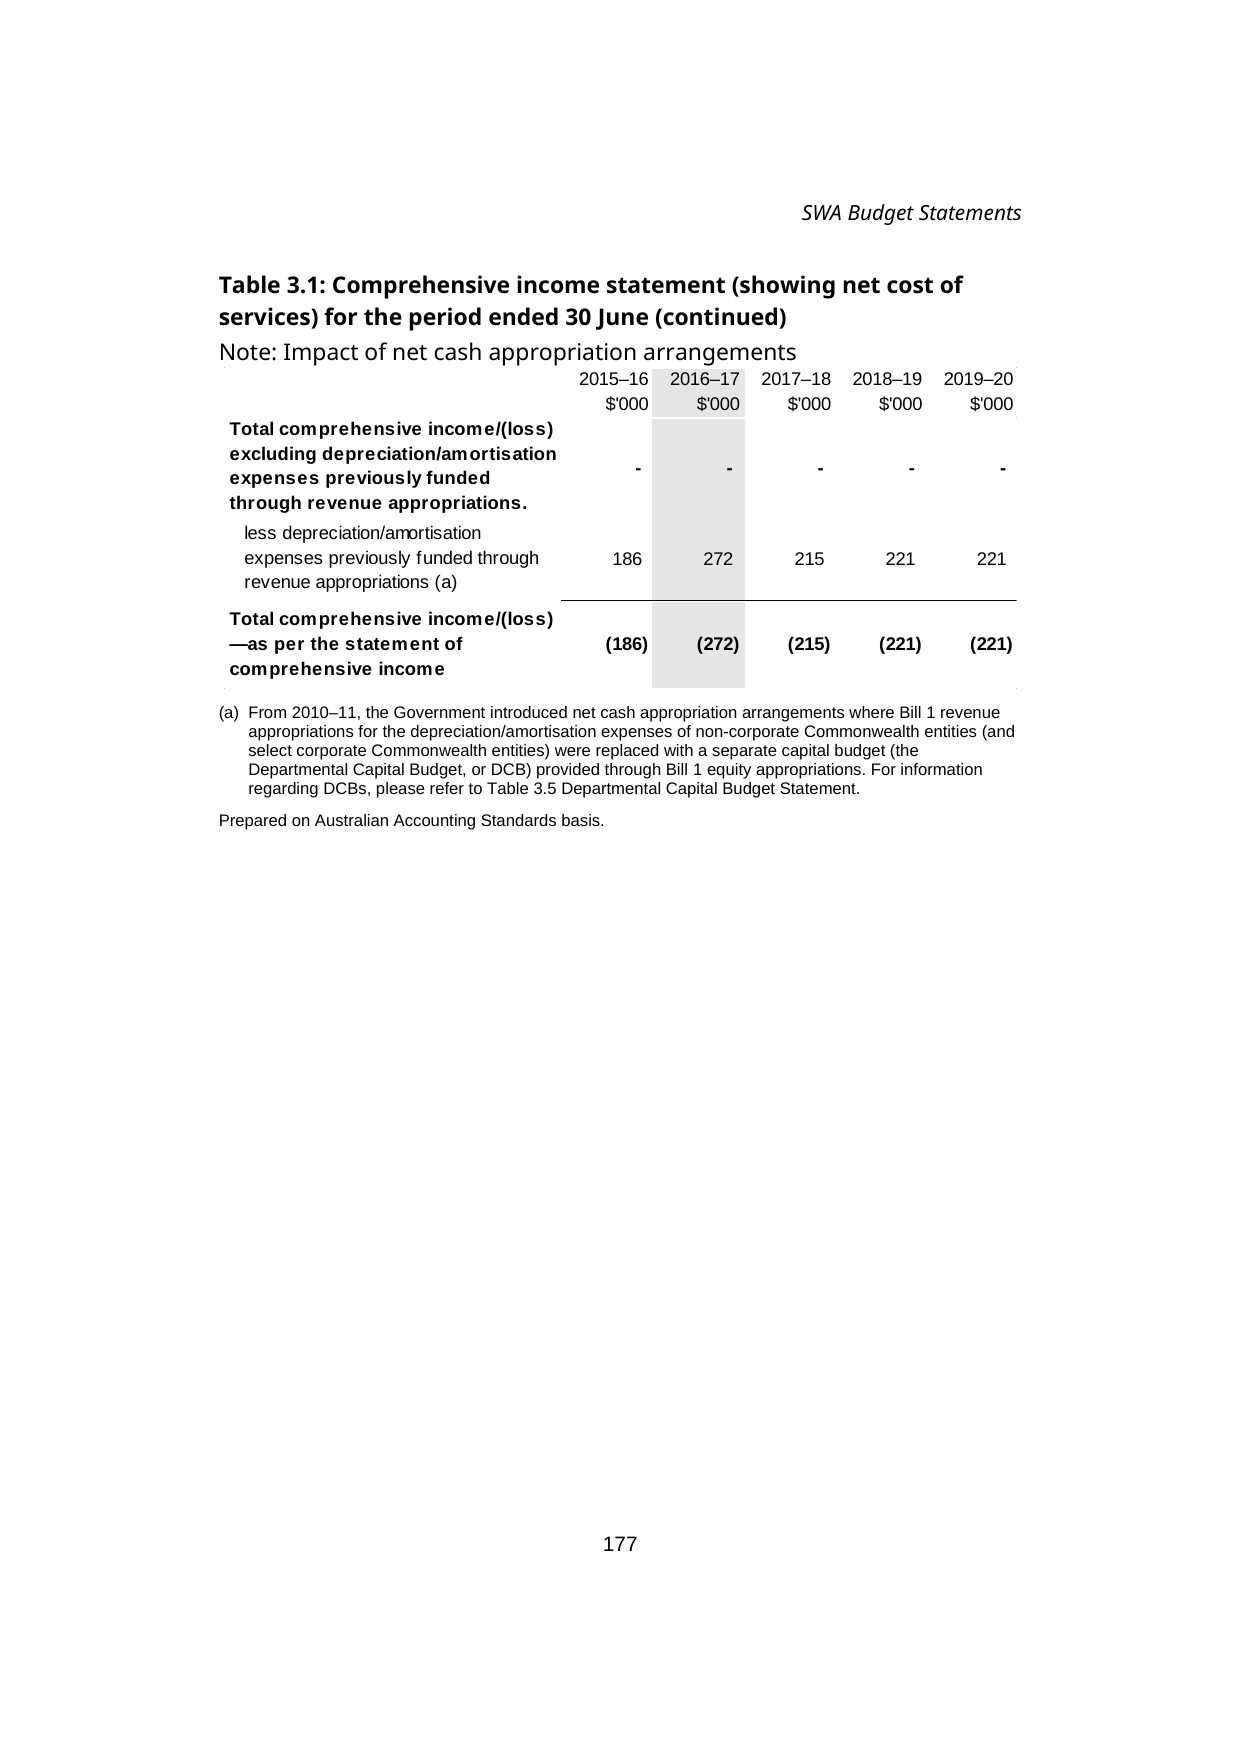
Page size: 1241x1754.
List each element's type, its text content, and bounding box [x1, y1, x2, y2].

text Prepared on Australian Accounting Standards basis. [218, 811, 1022, 830]
subtitle Table 3.1: Comprehensive income statement (showing net cost of services) for the period ended 30 June (continued) [218, 269, 1022, 332]
text Note: Impact of net cash appropriation arrangements [218, 336, 1033, 367]
list From 2010–11, the Government introduced net cash appropriation arrangements where Bill 1 revenue appropriations for the depreciation/amortisation expenses of non-corporate Commonwealth entities (and select corporate Commonwealth entities) were replaced with a separate capital budget (the Departmental Capital Budget, or DCB) provided through Bill 1 equity appropriations. For information regarding DCBs, please refer to Table 3.5 Departmental Capital Budget Statement. [218, 702, 1022, 798]
